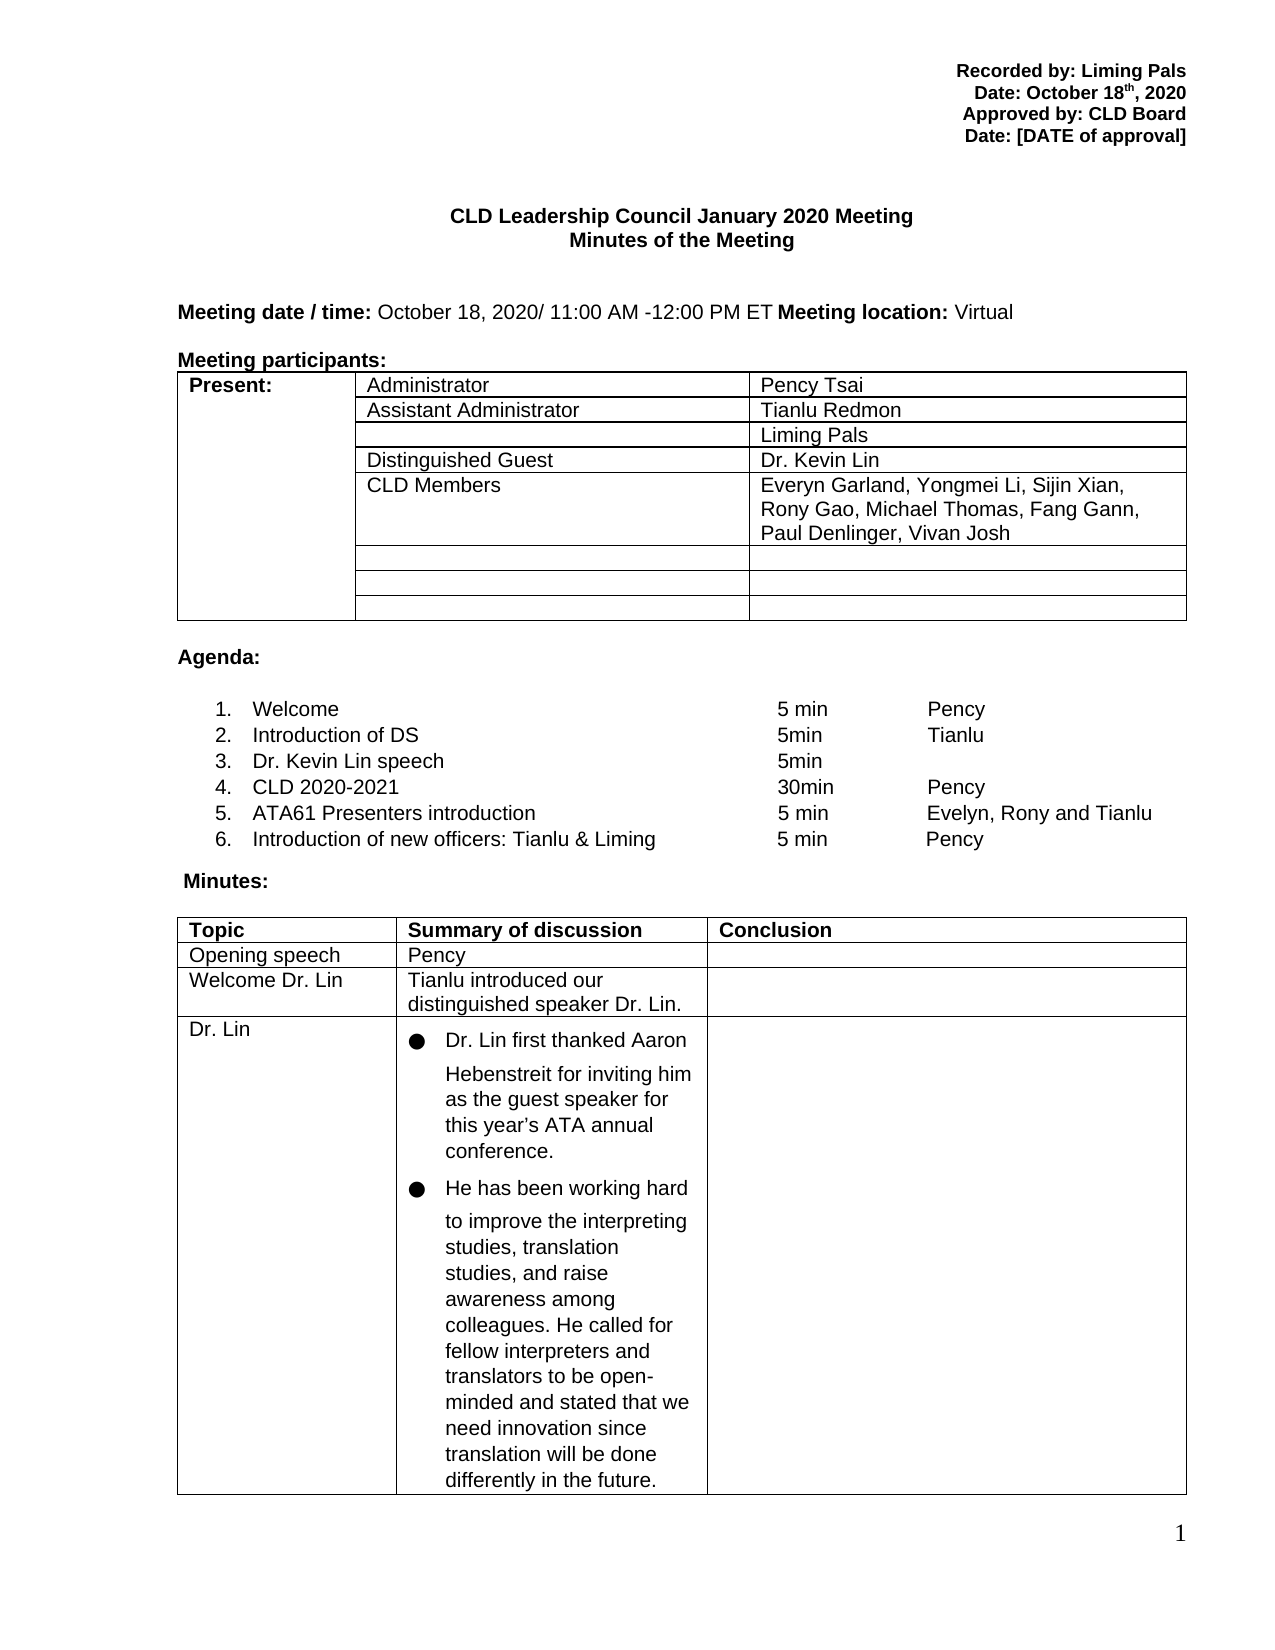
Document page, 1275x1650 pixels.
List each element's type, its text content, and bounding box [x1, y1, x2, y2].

text Meeting date / time: October 18, 2020/ 11:00 AM -12:00 PM ET Meeting location: Virtual [177, 299, 1186, 323]
list CLD 2020-2021 30min Pency [215, 775, 1186, 799]
list Introduction of DS 5min Tianlu [215, 723, 1186, 747]
table_cell [708, 968, 1186, 1016]
table_cell Assistant Administrator [356, 398, 749, 421]
table_header Administrator [356, 373, 749, 396]
list ATA61 Presenters introduction 5 min Evelyn, Rony and Tianlu [215, 801, 1186, 824]
list Welcome 5 min Pency [215, 697, 1186, 721]
table_cell Distinguished Guest [356, 448, 749, 472]
table_cell Dr. Lin [178, 1017, 396, 1494]
text Approved by: CLD Board [177, 103, 1186, 125]
text Agenda: [177, 644, 1186, 668]
text Meeting participants: [177, 347, 1186, 371]
table_cell [708, 1017, 1186, 1494]
text CLD Leadership Council January 2020 Meeting [177, 204, 1186, 228]
table_header Topic [178, 918, 396, 942]
table_cell Welcome Dr. Lin [178, 968, 396, 1016]
table_cell [356, 546, 749, 569]
table_cell [750, 546, 1186, 569]
text Minutes of the Meeting [177, 228, 1186, 252]
table_cell [356, 423, 749, 446]
table_header Conclusion [708, 918, 1186, 942]
table_cell CLD Members [356, 473, 749, 544]
table_cell Everyn Garland, Yongmei Li, Sijin Xian, Rony Gao, Michael Thomas, Fang Gann, Paul Denlinger, Vivan Josh [750, 473, 1186, 544]
list Introduction of new officers: Tianlu & Liming 5 min Pency [215, 826, 1186, 850]
table_cell [750, 571, 1186, 594]
table_cell [750, 596, 1186, 619]
table_cell [356, 596, 749, 619]
table_cell Tianlu Redmon [750, 398, 1186, 421]
table_cell Opening speech [178, 943, 396, 967]
list Dr. Kevin Lin speech 5min [215, 749, 1186, 773]
table_cell Pency [397, 943, 707, 967]
table_header Pency Tsai [750, 373, 1186, 396]
table_header Summary of discussion [397, 918, 707, 942]
table_cell Dr. Kevin Lin [750, 448, 1186, 472]
text Date: October 18th, 2020 [177, 82, 1186, 103]
table_cell [708, 943, 1186, 967]
text Recorded by: Liming Pals [177, 60, 1186, 82]
table_header Present: [178, 373, 355, 619]
text Minutes: [177, 869, 1186, 893]
text Date: [DATE of approval] [177, 125, 1186, 146]
table_cell [356, 571, 749, 594]
table_cell Tianlu introduced our distinguished speaker Dr. Lin. [397, 968, 707, 1016]
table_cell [397, 1017, 707, 1494]
table_cell Liming Pals [750, 423, 1186, 446]
